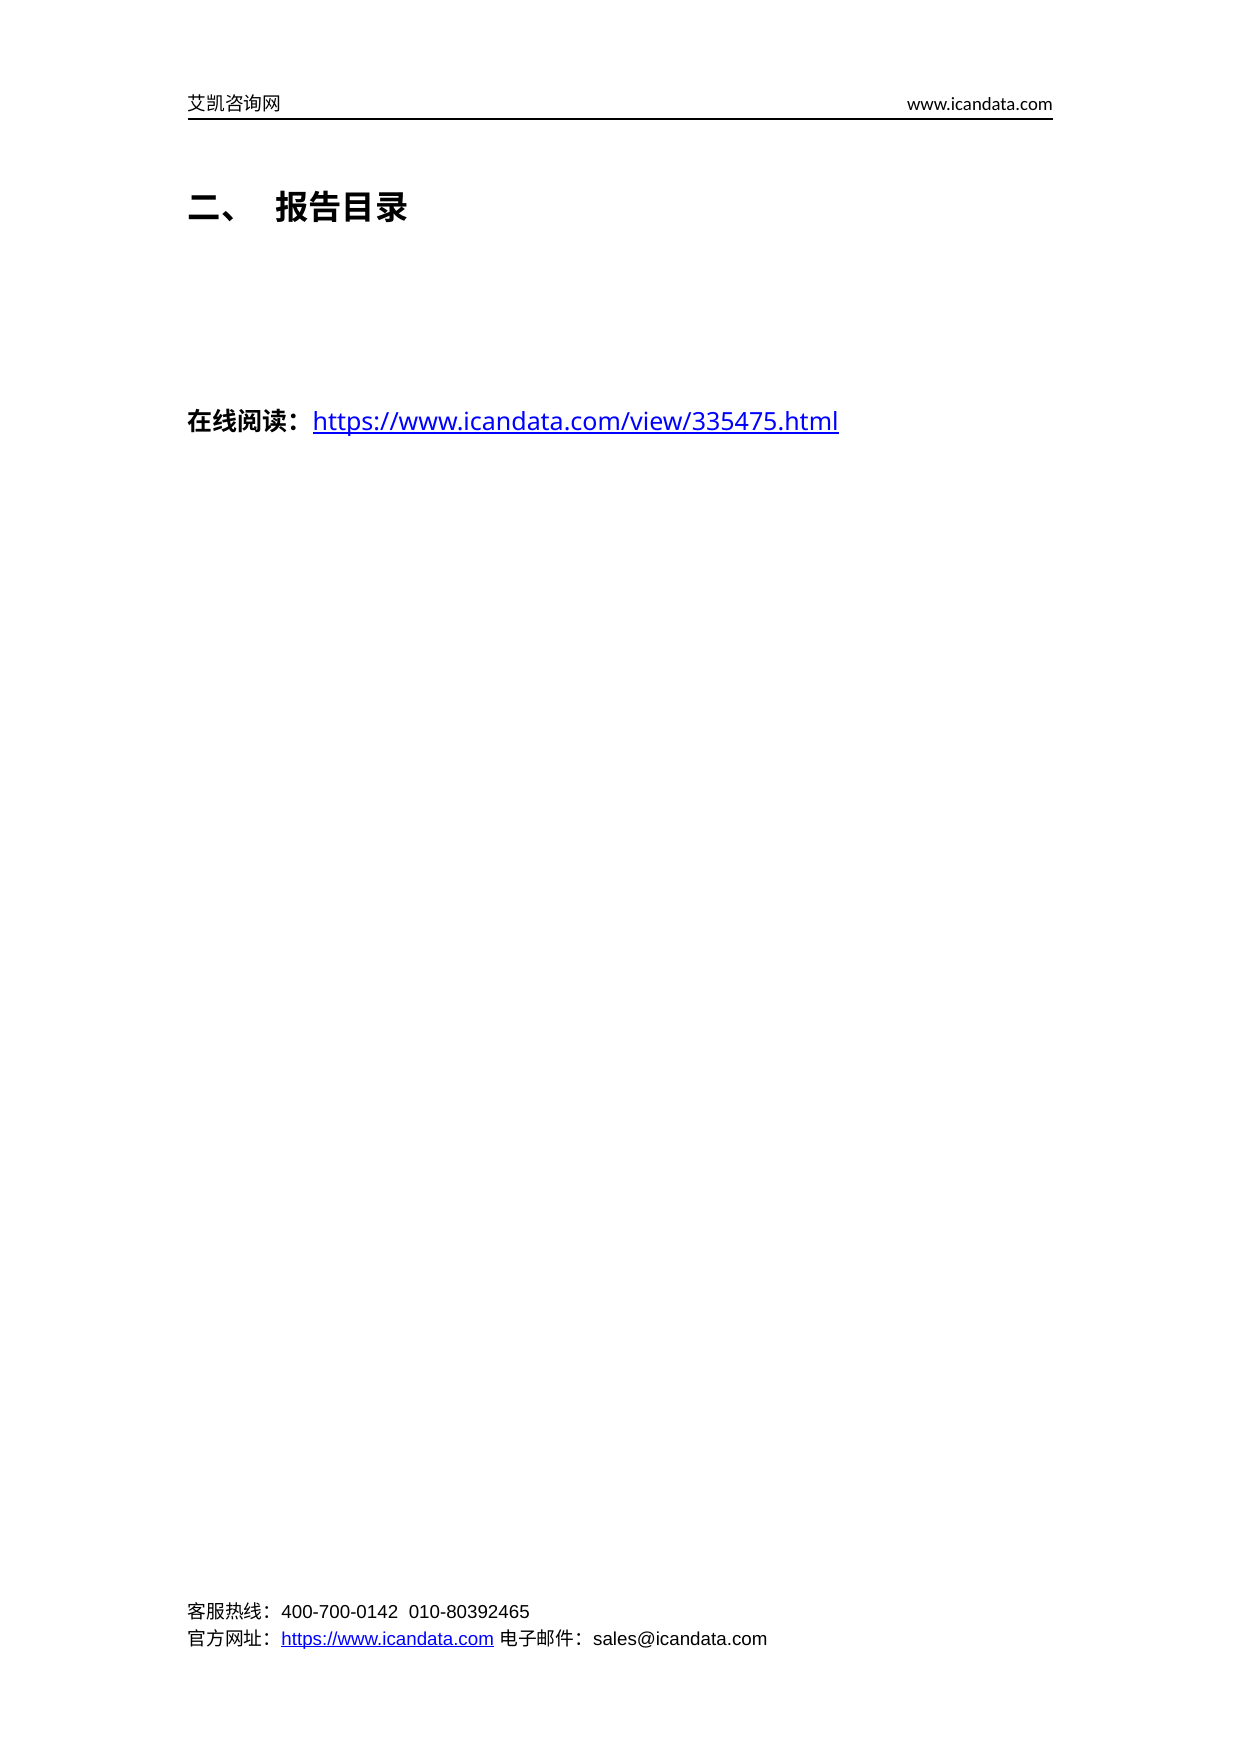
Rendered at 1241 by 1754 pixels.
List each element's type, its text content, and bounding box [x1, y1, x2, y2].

subtitle 报告目录 [187, 172, 1053, 237]
text 在线阅读：https://www.icandata.com/view/335475.html [187, 387, 1053, 452]
